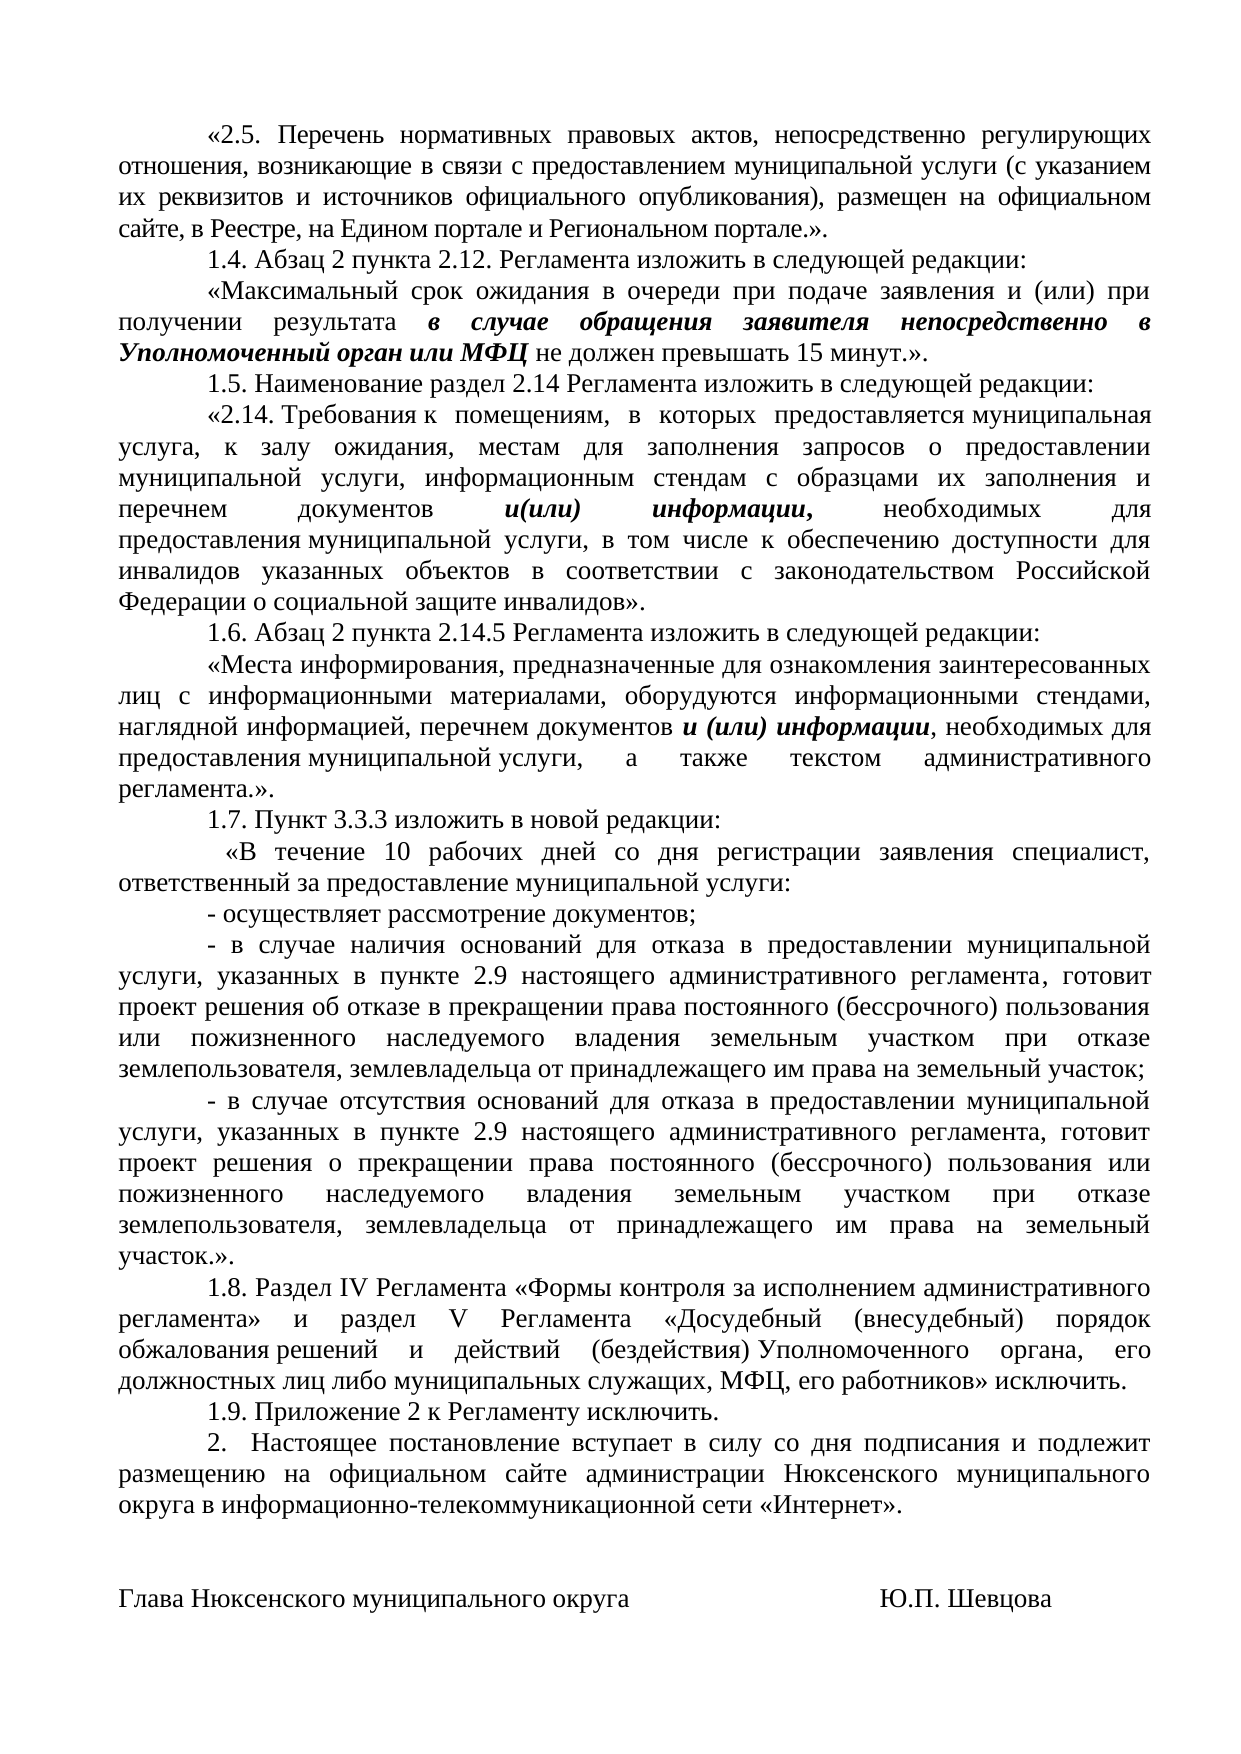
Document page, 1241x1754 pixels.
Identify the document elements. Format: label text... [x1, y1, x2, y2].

text 1.8. Раздел IV Регламента «Формы контроля за исполнением административного регламента» и раздел V Регламента «Досудебный (внесудебный) порядок обжалования решений и действий (бездействия) Уполномоченного органа, его должностных лиц либо муниципальных служащих, МФЦ, его работников» исключить. [118, 1271, 1152, 1395]
text «2.5. Перечень нормативных правовых актов, непосредственно регулирующих отношения, возникающие в связи с предоставлением муниципальной услуги (с указанием их реквизитов и источников официального опубликования), размещен на официальном сайте, в Реестре, на Едином портале и Региональном портале.». [118, 118, 1152, 243]
text 1.7. Пункт 3.3.3 изложить в новой редакции: [118, 803, 1152, 834]
text «Места информирования, предназначенные для ознакомления заинтересованных лиц с информационными материалами, оборудуются информационными стендами, наглядной информацией, перечнем документов и (или) информации, необходимых для предоставления муниципальной услуги, а также текстом административного регламента.». [118, 648, 1152, 803]
text - в случае отсутствия оснований для отказа в предоставлении муниципальной услуги, указанных в пункте 2.9 настоящего административного регламента, готовит проект решения о прекращении права постоянного (бессрочного) пользования или пожизненного наследуемого владения земельным участком при отказе землепользователя, землевладельца от принадлежащего им права на земельный участок.». [118, 1084, 1152, 1271]
text 1.6. Абзац 2 пункта 2.14.5 Регламента изложить в следующей редакции: [118, 617, 1152, 648]
text «2.14. Требования к помещениям, в которых предоставляется муниципальная услуга, к залу ожидания, местам для заполнения запросов о предоставлении муниципальной услуги, информационным стендам с образцами их заполнения и перечнем документов и(или) информации, необходимых для предоставления муниципальной услуги, в том числе к обеспечению доступности для инвалидов указанных объектов в соответствии с законодательством Российской Федерации о социальной защите инвалидов». [118, 398, 1152, 617]
text Глава Нюксенского муниципального округа Ю.П. Шевцова [118, 1582, 1152, 1613]
text - осуществляет рассмотрение документов; [118, 897, 1152, 928]
text - в случае наличия оснований для отказа в предоставлении муниципальной услуги, указанных в пункте 2.9 настоящего административного регламента, готовит проект решения об отказе в прекращении права постоянного (бессрочного) пользования или пожизненного наследуемого владения земельным участком при отказе землепользователя, землевладельца от принадлежащего им права на земельный участок; [118, 928, 1152, 1084]
text 1.9. Приложение 2 к Регламенту исключить. [118, 1395, 1152, 1426]
text «Максимальный срок ожидания в очереди при подаче заявления и (или) при получении результата в случае обращения заявителя непосредственно в Уполномоченный орган или МФЦ не должен превышать 15 минут.». [118, 274, 1152, 367]
text 1.4. Абзац 2 пункта 2.12. Регламента изложить в следующей редакции: [118, 243, 1152, 274]
text «В течение 10 рабочих дней со дня регистрации заявления специалист, ответственный за предоставление муниципальной услуги: [118, 834, 1152, 897]
text 2. Настоящее постановление вступает в силу со дня подписания и подлежит размещению на официальном сайте администрации Нюксенского муниципального округа в информационно-телекоммуникационной сети «Интернет». [118, 1426, 1152, 1520]
text 1.5. Наименование раздел 2.14 Регламента изложить в следующей редакции: [118, 367, 1152, 398]
